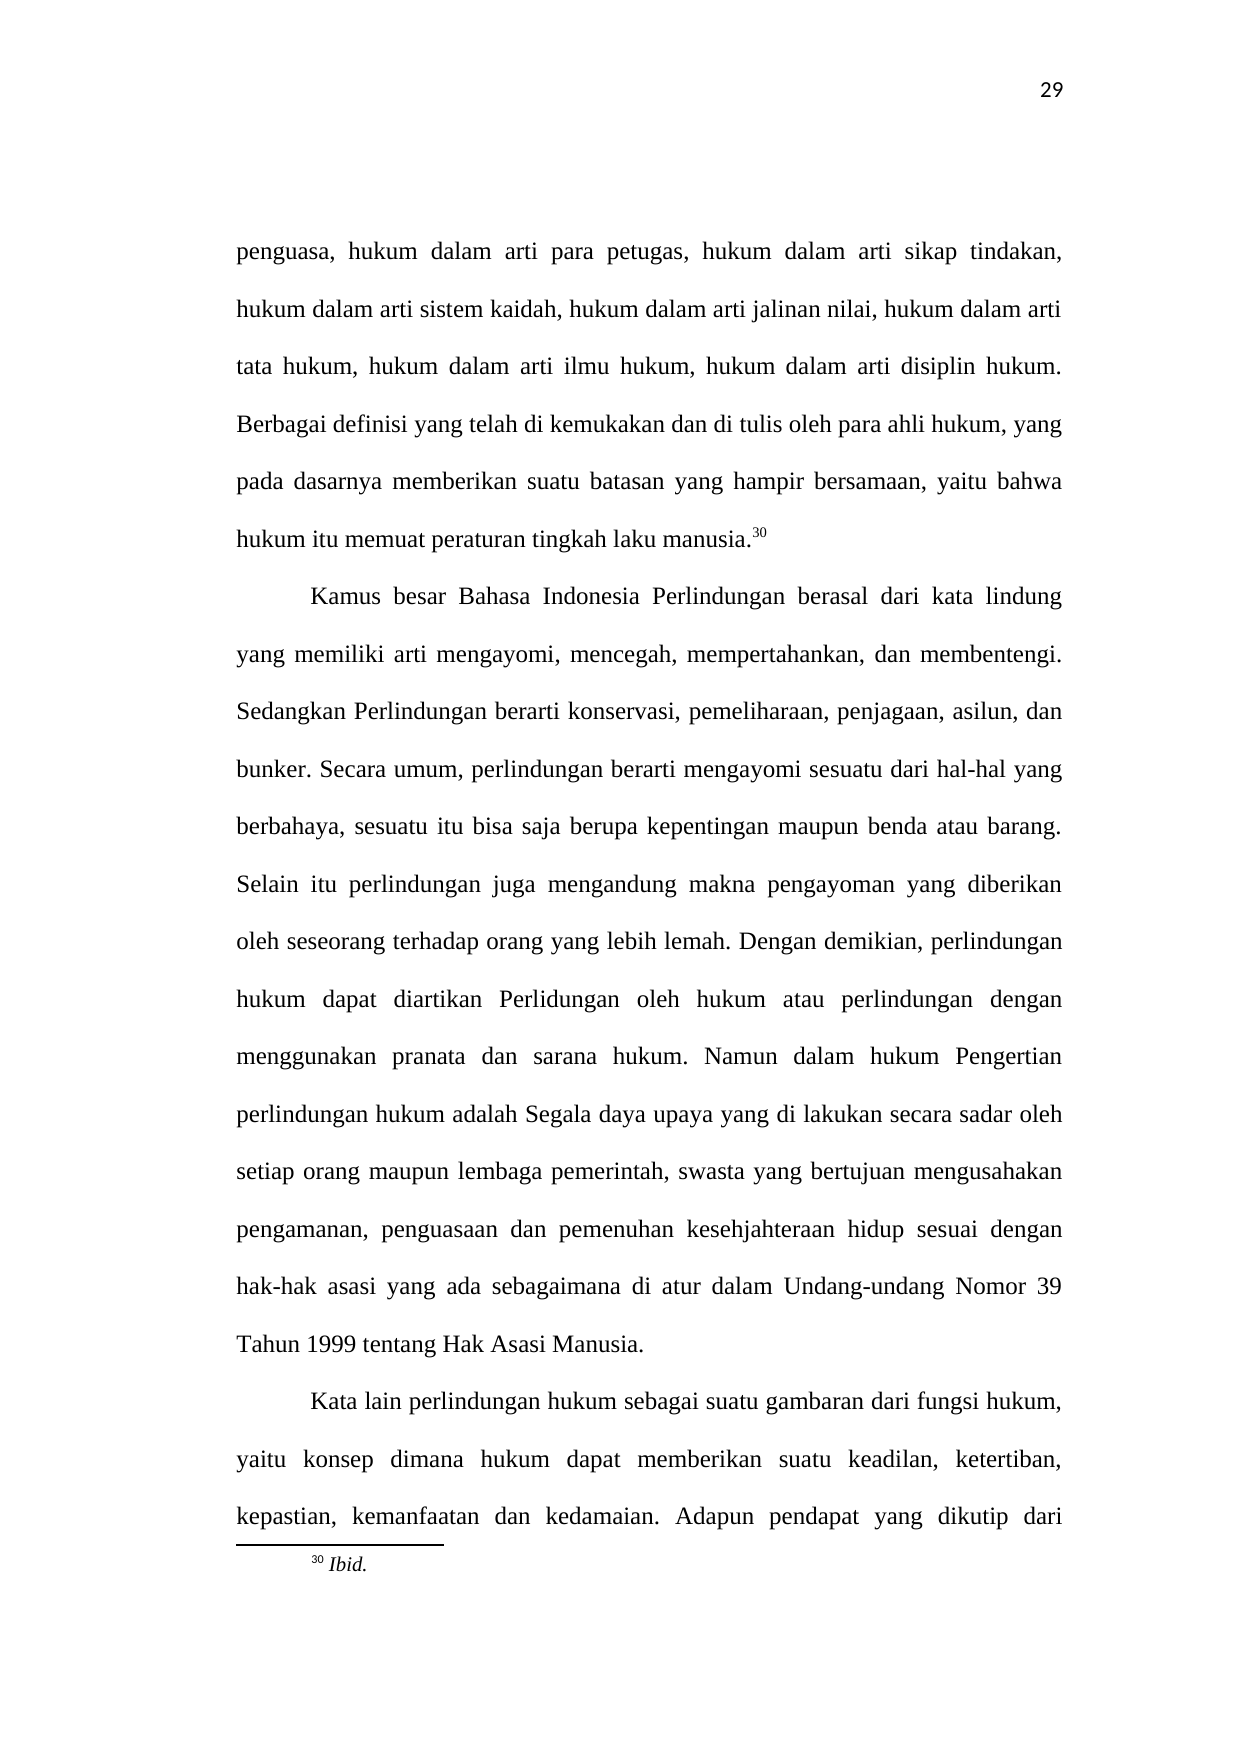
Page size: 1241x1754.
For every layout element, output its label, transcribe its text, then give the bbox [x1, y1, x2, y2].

text Kamus besar Bahasa Indonesia Perlindungan berasal dari kata lindung yang memiliki arti mengayomi, mencegah, mempertahankan, dan membentengi. Sedangkan Perlindungan berarti konservasi, pemeliharaan, penjagaan, asilun, dan bunker. Secara umum, perlindungan berarti mengayomi sesuatu dari hal-hal yang berbahaya, sesuatu itu bisa saja berupa kepentingan maupun benda atau barang. Selain itu perlindungan juga mengandung makna pengayoman yang diberikan oleh seseorang terhadap orang yang lebih lemah. Dengan demikian, perlindungan hukum dapat diartikan Perlidungan oleh hukum atau perlindungan dengan menggunakan pranata dan sarana hukum. Namun dalam hukum Pengertian perlindungan hukum adalah Segala daya upaya yang di lakukan secara sadar oleh setiap orang maupun lembaga pemerintah, swasta yang bertujuan mengusahakan pengamanan, penguasaan dan pemenuhan kesehjahteraan hidup sesuai dengan hak-hak asasi yang ada sebagaimana di atur dalam Undang-undang Nomor 39 Tahun 1999 tentang Hak Asasi Manusia. [236, 581, 1063, 1357]
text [236, 236, 1063, 552]
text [236, 1386, 1063, 1530]
